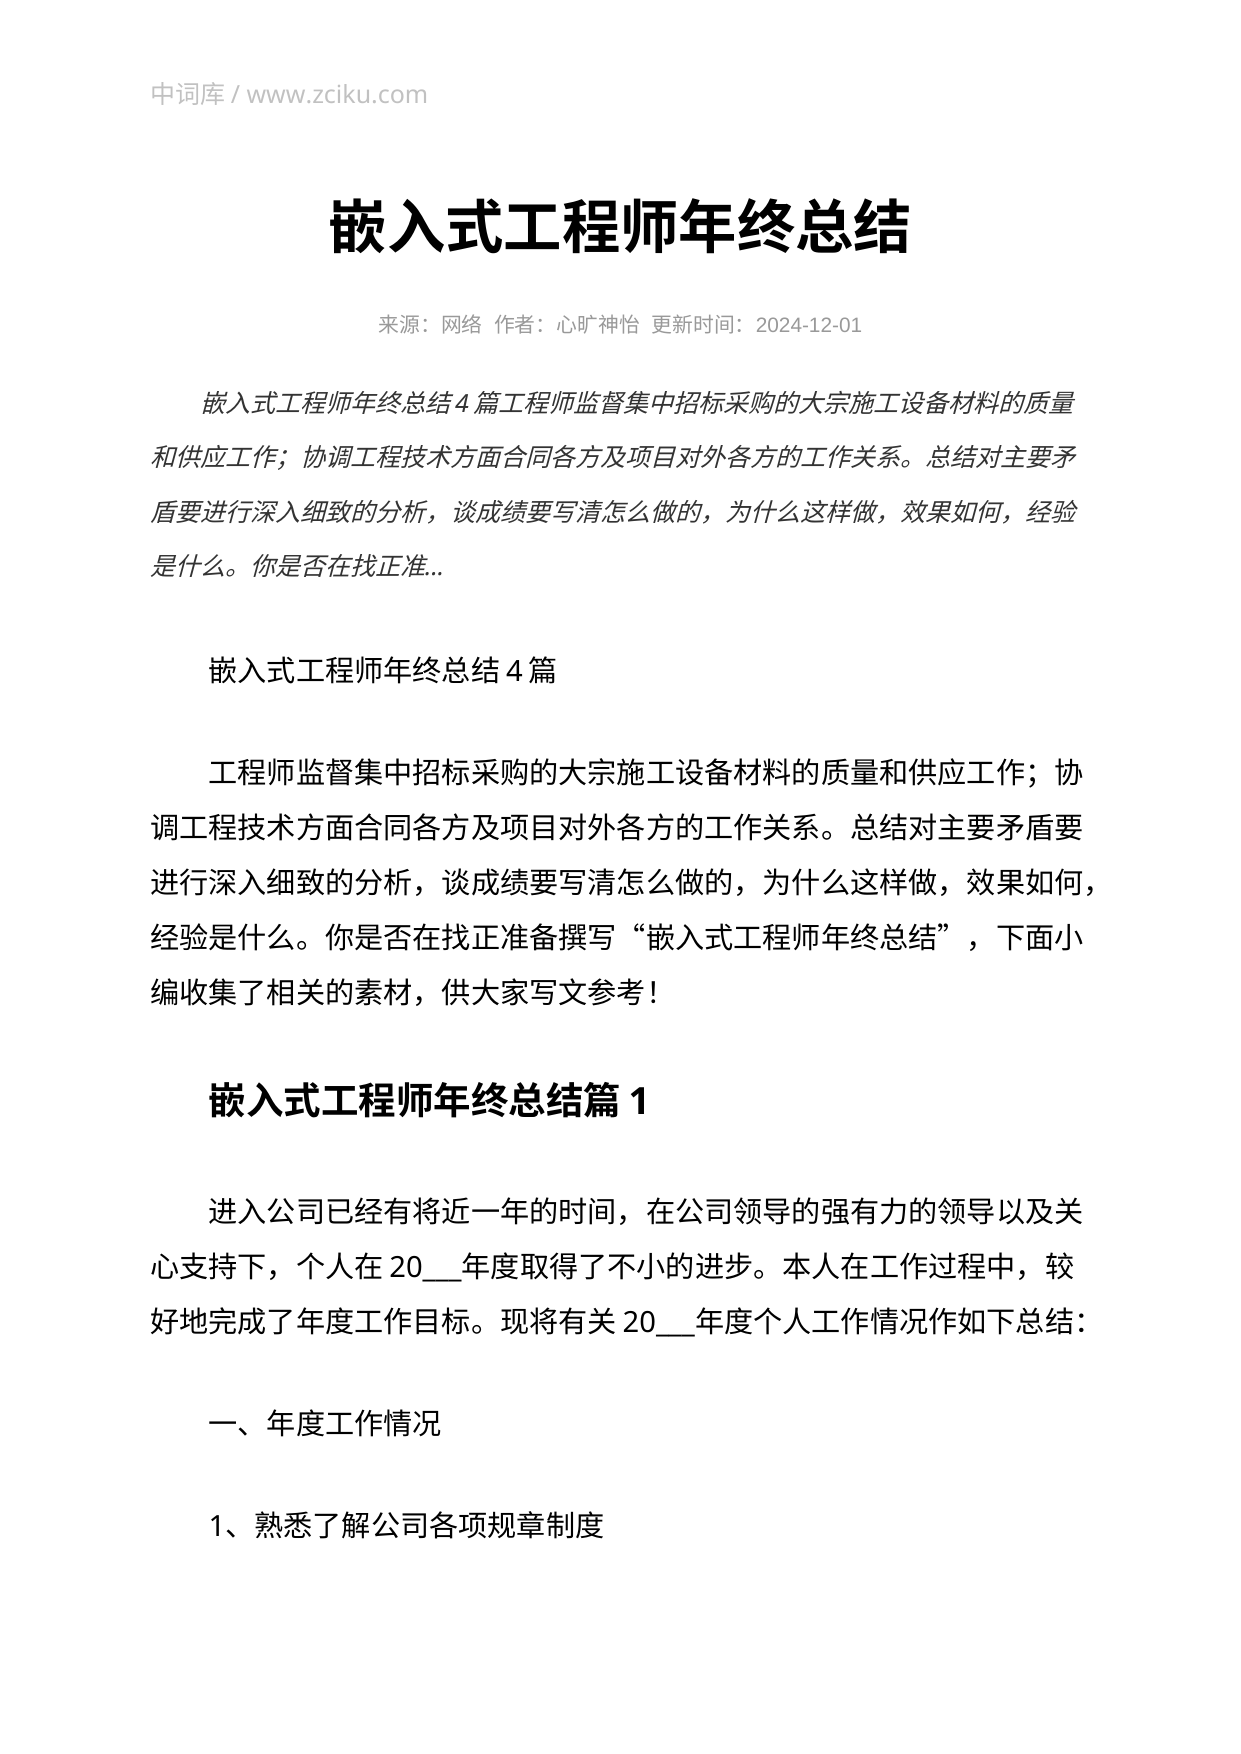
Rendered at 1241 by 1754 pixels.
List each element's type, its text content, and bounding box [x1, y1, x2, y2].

text 嵌入式工程师年终总结4篇工程师监督集中招标采购的大宗施工设备材料的质量和供应工作；协调工程技术方面合同各方及项目对外各方的工作关系。总结对主要矛盾要进行深入细致的分析，谈成绩要写清怎么做的，为什么这样做，效果如何，经验是什么。你是否在找正准... [150, 383, 1090, 583]
subtitle 嵌入式工程师年终总结 [150, 181, 1090, 266]
text 工程师监督集中招标采购的大宗施工设备材料的质量和供应工作；协调工程技术方面合同各方及项目对外各方的工作关系。总结对主要矛盾要进行深入细致的分析，谈成绩要写清怎么做的，为什么这样做，效果如何，经验是什么。你是否在找正准备撰写“嵌入式工程师年终总结”，下面小编收集了相关的素材，供大家写文参考！ [150, 750, 1090, 1012]
text 1、熟悉了解公司各项规章制度 [150, 1502, 1090, 1545]
text 来源：网络 作者：心旷神怡 更新时间：2024-12-01 [150, 313, 1090, 337]
text 一、年度工作情况 [150, 1401, 1090, 1443]
text 进入公司已经有将近一年的时间，在公司领导的强有力的领导以及关心支持下，个人在20___年度取得了不小的进步。本人在工作过程中，较好地完成了年度工作目标。现将有关20___年度个人工作情况作如下总结： [150, 1189, 1090, 1341]
text 嵌入式工程师年终总结篇1 [150, 1071, 1090, 1126]
text 嵌入式工程师年终总结4篇 [150, 648, 1090, 690]
